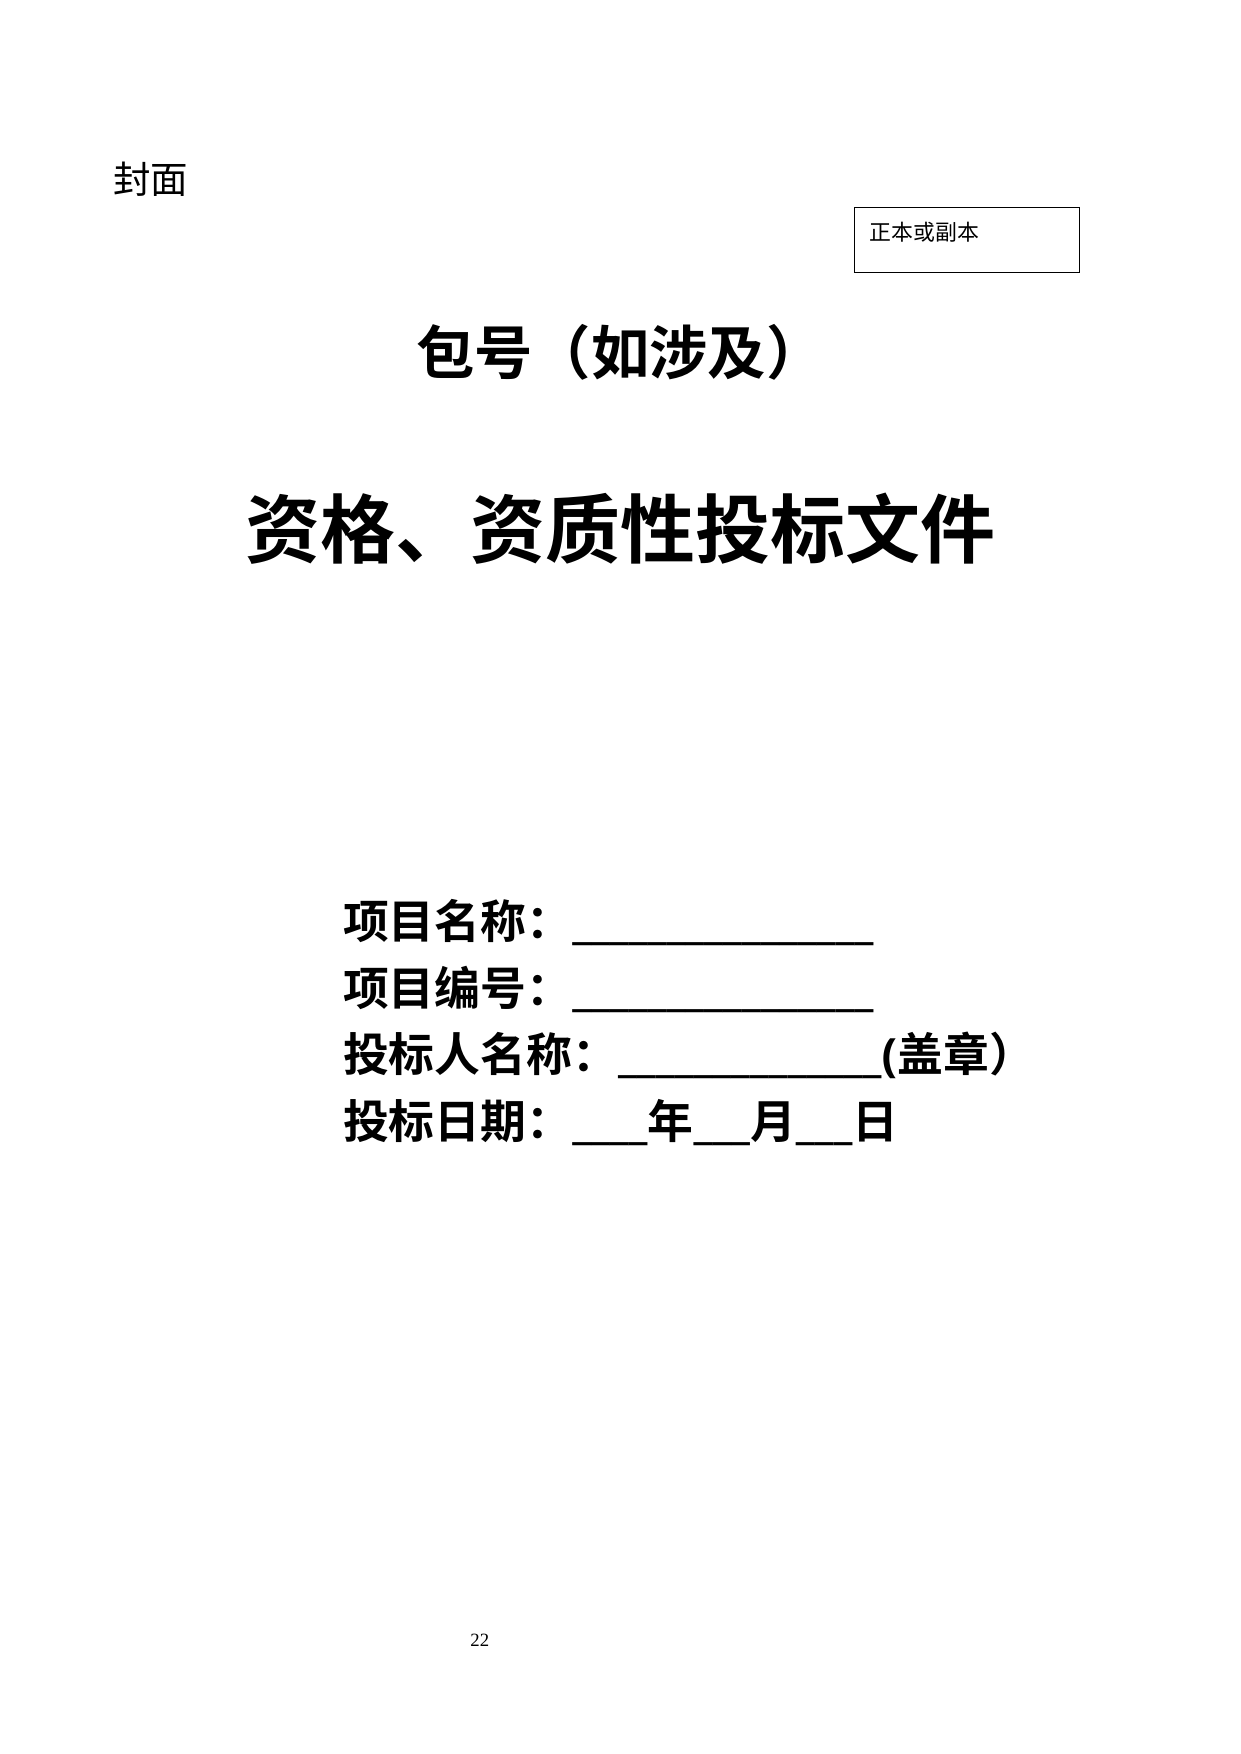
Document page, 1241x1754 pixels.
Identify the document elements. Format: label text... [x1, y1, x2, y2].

text 投标人名称：______________(盖章） [113, 1018, 1127, 1085]
text 投标日期：____年___月___日 [113, 1085, 1127, 1152]
text 包号（如涉及） [113, 306, 1127, 391]
text 项目编号：________________ [113, 952, 1127, 1018]
text 项目名称：________________ [113, 885, 1127, 952]
text 资格、资质性投标文件 [113, 470, 1127, 579]
text 封面 [113, 150, 1127, 204]
